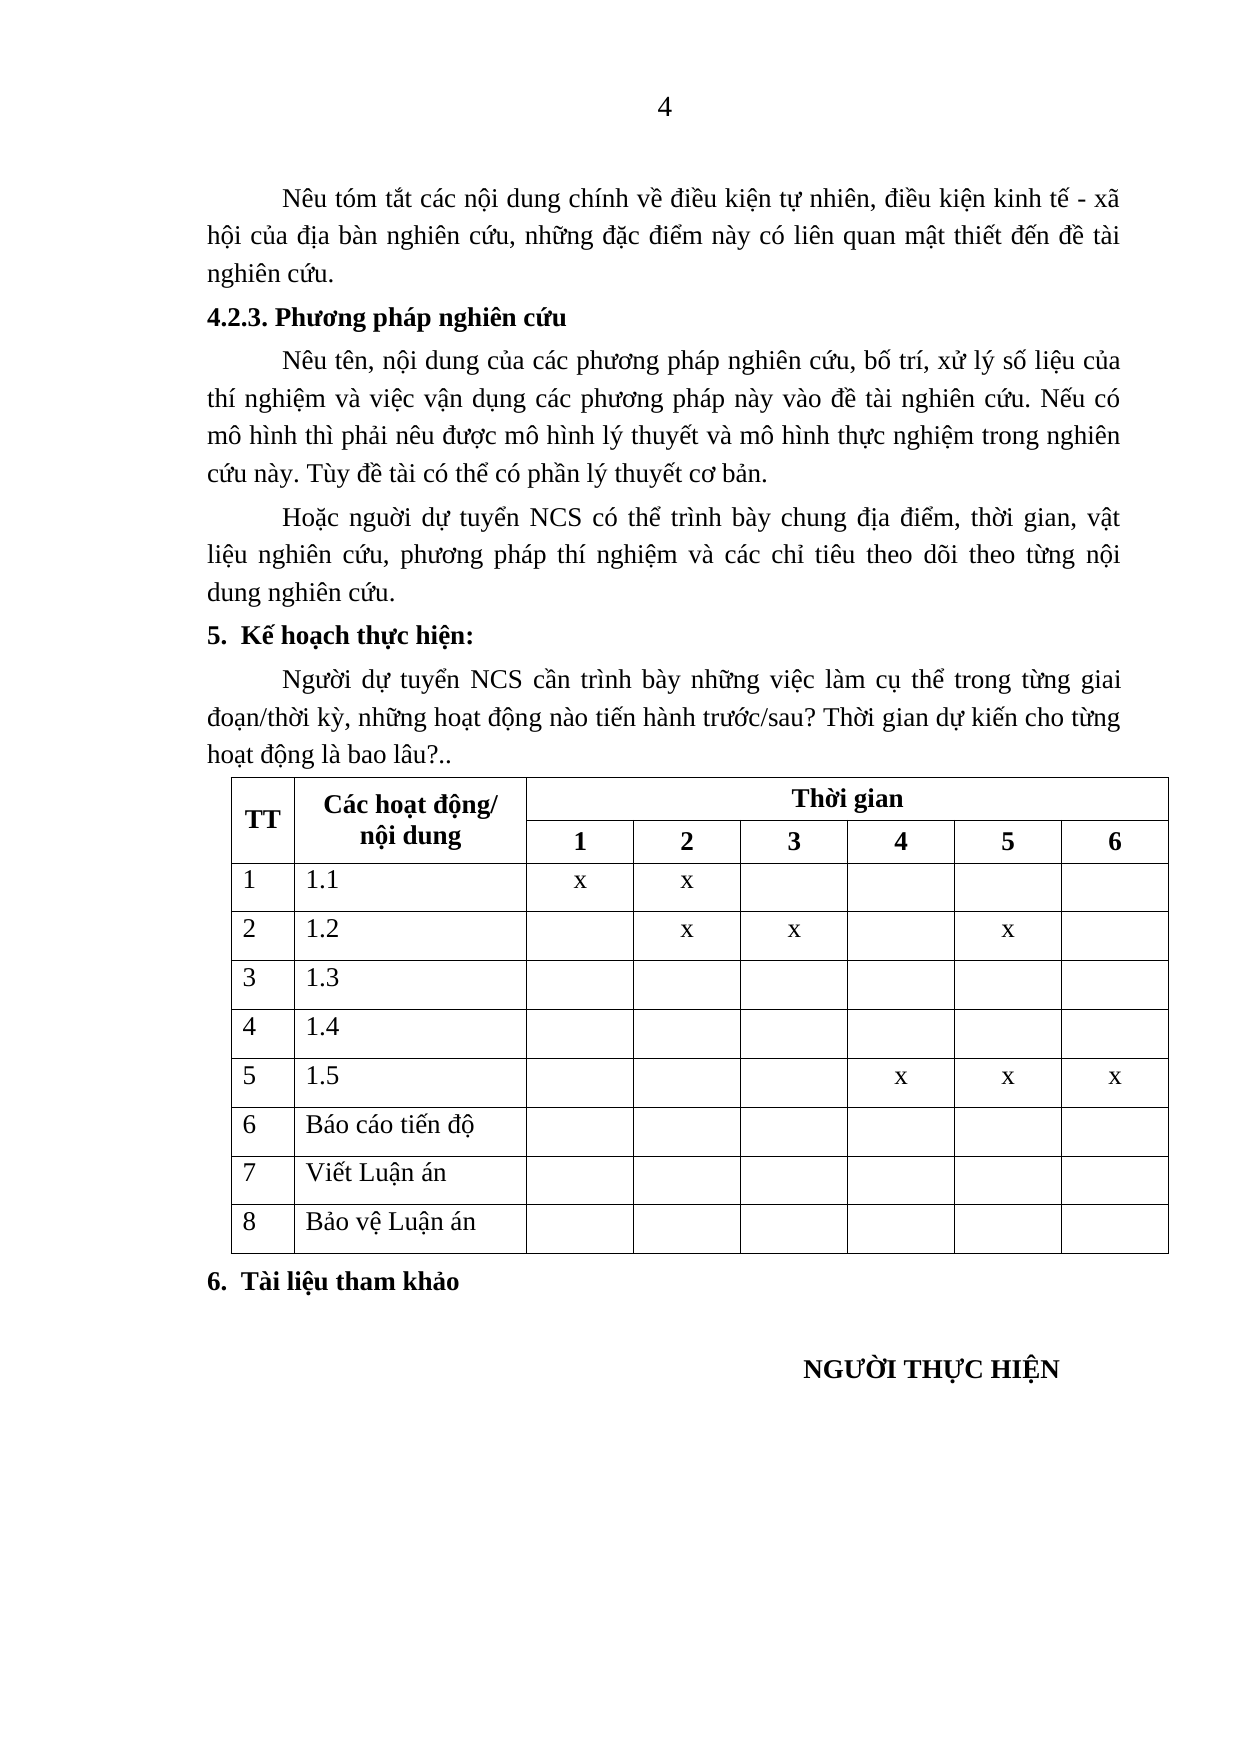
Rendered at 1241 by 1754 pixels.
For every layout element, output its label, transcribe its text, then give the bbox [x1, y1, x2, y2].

table_cell [848, 864, 954, 911]
table_cell Viết Luận án [295, 1157, 526, 1204]
table_cell x [848, 1059, 954, 1107]
table_cell 3 [741, 821, 847, 862]
table_cell [741, 1205, 847, 1253]
table_cell [1062, 1157, 1168, 1204]
table_cell 6 [1062, 821, 1168, 862]
table_cell [1062, 912, 1168, 960]
table_cell 7 [232, 1157, 294, 1204]
table_cell [955, 1205, 1061, 1253]
table_cell [527, 1157, 633, 1204]
table_cell [634, 1205, 740, 1253]
table_cell 1 [527, 821, 633, 862]
table_cell [741, 961, 847, 1009]
table_header TT [232, 778, 294, 862]
table_cell x [634, 912, 740, 960]
table_cell [955, 1108, 1061, 1156]
table_cell x [1062, 1059, 1168, 1107]
table_cell [634, 1010, 740, 1058]
table_cell [527, 1059, 633, 1107]
table_cell 5 [232, 1059, 294, 1107]
table_cell x [955, 912, 1061, 960]
table_cell [634, 961, 740, 1009]
table_cell 4 [232, 1010, 294, 1058]
table_cell [634, 1108, 740, 1156]
table_cell [848, 912, 954, 960]
table_cell 1 [232, 864, 294, 911]
text Hoặc nguời dự tuyển NCS có thể trình bày chung địa điểm, thời gian, vật liệu nghiên cứu, phương pháp thí nghiệm và các chỉ tiêu theo dõi theo từng nội dung nghiên cứu. [207, 496, 1122, 608]
table_cell [848, 1157, 954, 1204]
table_cell [741, 1108, 847, 1156]
table_cell [1062, 961, 1168, 1009]
table_cell x [634, 864, 740, 911]
table_cell [634, 1059, 740, 1107]
table_cell [527, 912, 633, 960]
table_header Thời gian [527, 778, 1168, 820]
table_cell [527, 1010, 633, 1058]
table_cell 3 [232, 961, 294, 1009]
table_cell 1.1 [295, 864, 526, 911]
table_cell [848, 1205, 954, 1253]
table_cell [848, 1010, 954, 1058]
text NGƯỜI THỰC HIỆN [207, 1348, 1122, 1386]
text 5. Kế hoạch thực hiện: [207, 615, 1122, 652]
table_cell Báo cáo tiến độ [295, 1108, 526, 1156]
table_cell 1.3 [295, 961, 526, 1009]
table_cell [848, 961, 954, 1009]
table_cell 1.2 [295, 912, 526, 960]
table_cell x [955, 1059, 1061, 1107]
table_cell [848, 1108, 954, 1156]
table_cell [527, 1108, 633, 1156]
table_cell [741, 864, 847, 911]
table_cell 2 [634, 821, 740, 862]
table_cell [1062, 1205, 1168, 1253]
table_header Các hoạt động/ nội dung [295, 778, 526, 862]
table_cell [1062, 1108, 1168, 1156]
table_cell 2 [232, 912, 294, 960]
table_cell 8 [232, 1205, 294, 1253]
table_cell 5 [955, 821, 1061, 862]
table_cell x [527, 864, 633, 911]
table_cell [1062, 864, 1168, 911]
text 6. Tài liệu tham khảo [207, 1261, 1122, 1298]
table_cell [527, 961, 633, 1009]
table_cell [955, 1157, 1061, 1204]
table_cell 1.5 [295, 1059, 526, 1107]
table_cell 4 [848, 821, 954, 862]
text 4.2.3. Phương pháp nghiên cứu [207, 296, 1122, 333]
text Người dự tuyển NCS cần trình bày những việc làm cụ thể trong từng giai đoạn/thời kỳ, những hoạt động nào tiến hành trước/sau? Thời gian dự kiến cho từng hoạt động là bao lâu?.. [207, 658, 1122, 771]
table_cell [955, 864, 1061, 911]
table_cell 1.4 [295, 1010, 526, 1058]
table_cell [955, 1010, 1061, 1058]
table_cell Bảo vệ Luận án [295, 1205, 526, 1253]
text Nêu tên, nội dung của các phương pháp nghiên cứu, bố trí, xử lý số liệu của thí nghiệm và việc vận dụng các phương pháp này vào đề tài nghiên cứu. Nếu có mô hình thì phải nêu được mô hình lý thuyết và mô hình thực nghiệm trong nghiên cứu này. Tùy đề tài có thể có phần lý thuyết cơ bản. [207, 340, 1122, 490]
table_cell [1062, 1010, 1168, 1058]
table_cell [741, 1157, 847, 1204]
table_cell [634, 1157, 740, 1204]
table_cell [527, 1205, 633, 1253]
table_cell [741, 1059, 847, 1107]
table_cell [741, 1010, 847, 1058]
text Nêu tóm tắt các nội dung chính về điều kiện tự nhiên, điều kiện kinh tế - xã hội của địa bàn nghiên cứu, những đặc điểm này có liên quan mật thiết đến đề tài nghiên cứu. [207, 177, 1122, 290]
table_cell [955, 961, 1061, 1009]
table_cell x [741, 912, 847, 960]
table_cell 6 [232, 1108, 294, 1156]
